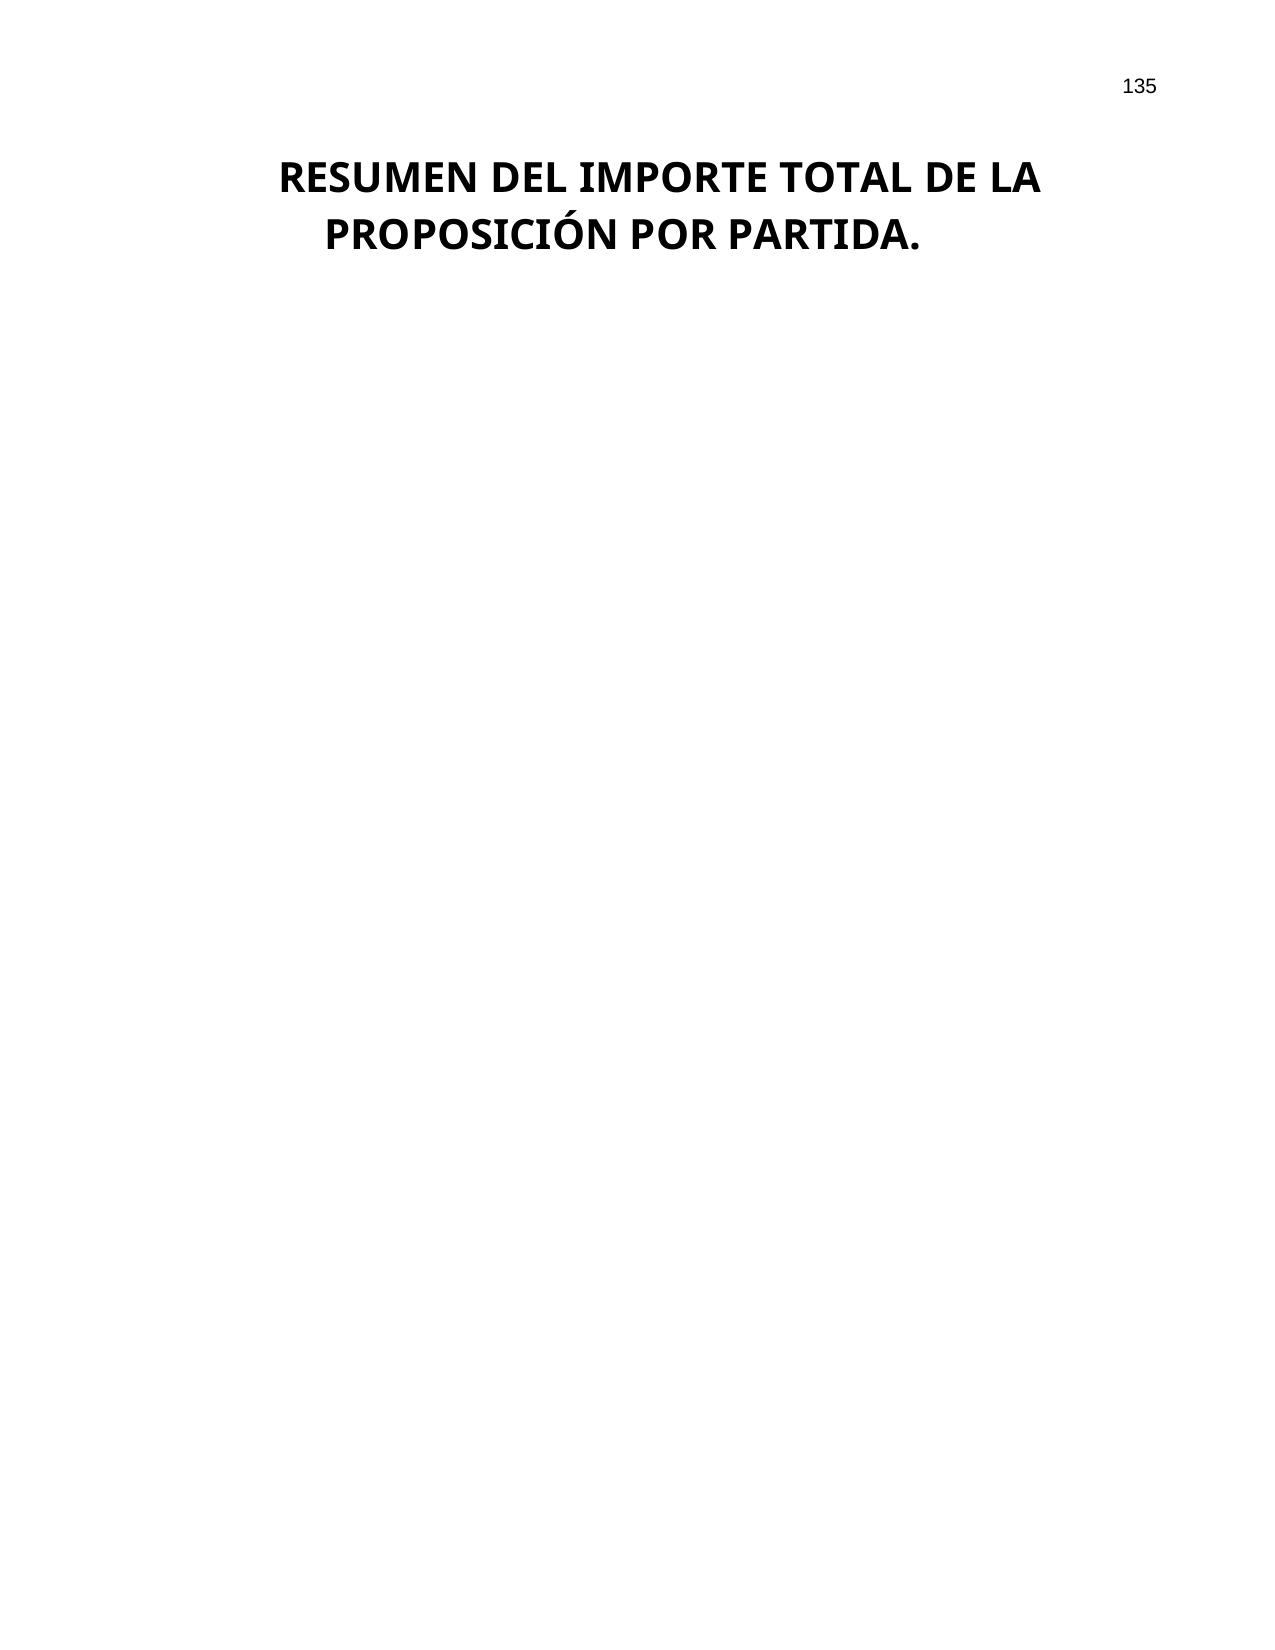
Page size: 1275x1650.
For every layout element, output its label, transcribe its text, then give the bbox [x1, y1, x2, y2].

text RESUMEN DEL IMPORTE TOTAL DE LA PROPOSICIÓN POR PARTIDA. [89, 148, 1157, 261]
